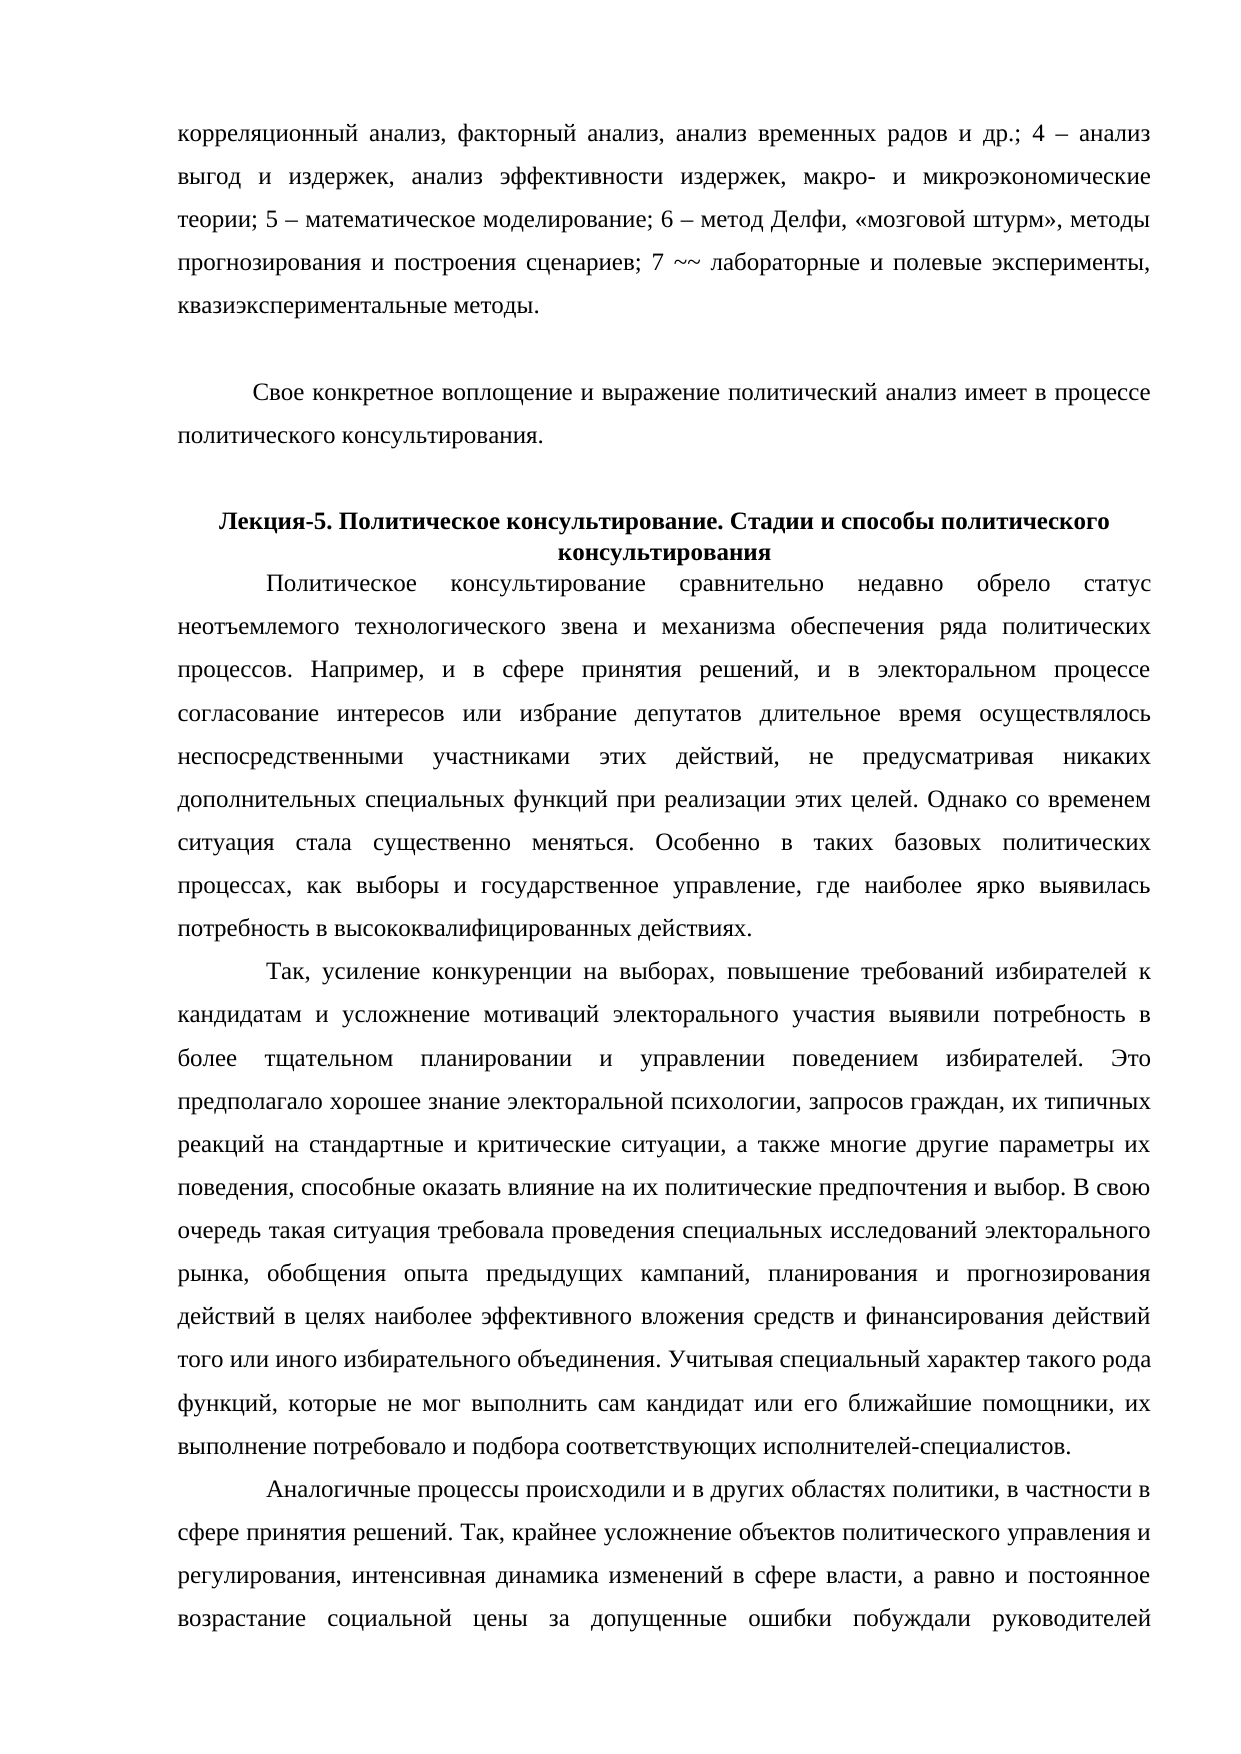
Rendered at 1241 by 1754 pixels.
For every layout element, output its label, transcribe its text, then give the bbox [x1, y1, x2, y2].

text Свое конкретное воплощение и выражение политический анализ имеет в процессе политического консультирования. [177, 377, 1152, 449]
text Лекция-5. Политическое консультирование. Стадии и способы политического консультирования [177, 506, 1152, 566]
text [177, 1474, 1152, 1632]
text Политическое консультирование сравнительно недавно обрело статус неотъемлемого технологического звена и механизма обеспечения ряда политических процессов. Например, и в сфере принятия решений, и в электоральном процессе согласование интересов или избрание депутатов длительное время осуществлялось неспосредственными участниками этих действий, не предусматривая никаких дополнительных специальных функций при реализации этих целей. Однако со временем ситуация стала существенно меняться. Особенно в таких базовых политических процессах, как выборы и государственное управление, где наиболее ярко выявилась потребность в высококвалифицированных действиях. [177, 568, 1152, 942]
text Так, усиление конкуренции на выборах, повышение требований избирателей к кандидатам и усложнение мотиваций электорального участия выявили потребность в более тщательном планировании и управлении поведением избирателей. Это предполагало хорошее знание электоральной психологии, запросов граждан, их типичных реакций на стандартные и критические ситуации, а также многие другие параметры их поведения, способные оказать влияние на их политические предпочтения и выбор. В свою очередь такая ситуация требовала проведения специальных исследований электорального рынка, обобщения опыта предыдущих кампаний, планирования и прогнозирования действий в целях наиболее эффективного вложения средств и финансирования действий того или иного избирательного объединения. Учитывая специальный характер такого рода функций, которые не мог выполнить сам кандидат или его ближайшие помощники, их выполнение потребовало и подбора соответствующих исполнителей-специалистов. [177, 956, 1152, 1459]
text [177, 118, 1152, 319]
